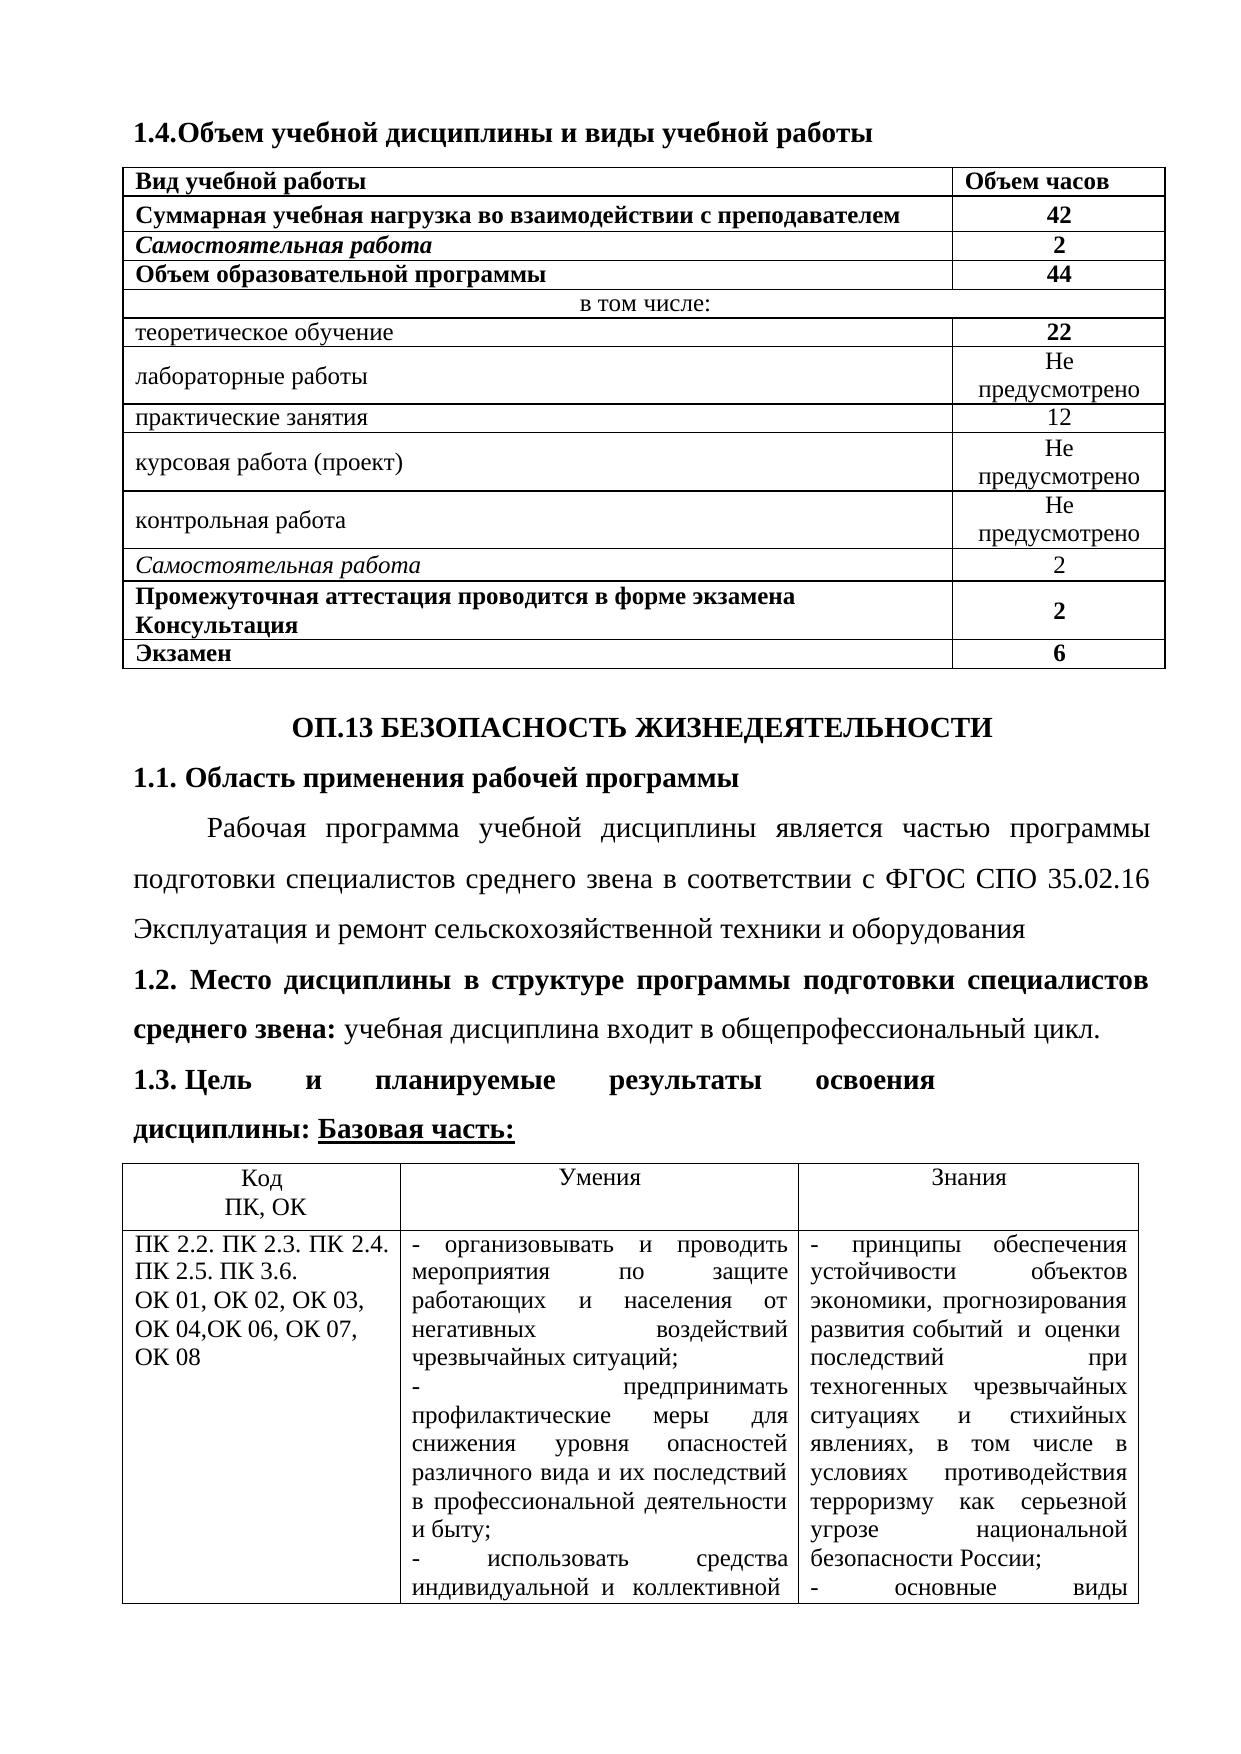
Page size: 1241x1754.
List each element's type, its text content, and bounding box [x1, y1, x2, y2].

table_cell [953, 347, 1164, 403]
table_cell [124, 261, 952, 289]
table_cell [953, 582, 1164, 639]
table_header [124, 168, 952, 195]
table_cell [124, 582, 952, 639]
list Место дисциплины в структуре программы подготовки специалистов среднего звена: учебная дисциплина входит в общепрофессиональный цикл. [133, 962, 1151, 1045]
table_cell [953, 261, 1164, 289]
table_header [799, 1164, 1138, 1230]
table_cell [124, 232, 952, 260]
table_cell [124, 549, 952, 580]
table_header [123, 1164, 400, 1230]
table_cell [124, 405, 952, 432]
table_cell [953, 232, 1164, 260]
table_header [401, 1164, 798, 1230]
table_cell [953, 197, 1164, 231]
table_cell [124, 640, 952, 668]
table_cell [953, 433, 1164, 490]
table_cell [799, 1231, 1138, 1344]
subtitle Цель и планируемые результаты освоения дисциплины: Базовая часть: [133, 1062, 935, 1145]
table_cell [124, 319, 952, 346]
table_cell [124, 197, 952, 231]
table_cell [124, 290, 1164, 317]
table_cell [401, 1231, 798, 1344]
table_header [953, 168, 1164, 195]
subtitle Объем учебной дисциплины и виды учебной работы [133, 115, 1240, 149]
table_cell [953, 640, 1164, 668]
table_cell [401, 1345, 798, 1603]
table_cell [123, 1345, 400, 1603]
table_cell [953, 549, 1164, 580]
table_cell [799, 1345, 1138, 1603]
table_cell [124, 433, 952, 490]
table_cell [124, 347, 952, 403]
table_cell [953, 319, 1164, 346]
text ОП.13 БЕЗОПАСНОСТЬ ЖИЗНЕДЕЯТЕЛЬНОСТИ [161, 710, 1123, 743]
text Рабочая программа учебной дисциплины является частью программы подготовки специалистов среднего звена в соответствии с ФГОС СПО 35.02.16 Эксплуатация и ремонт сельскохозяйственной техники и оборудования [133, 811, 1150, 945]
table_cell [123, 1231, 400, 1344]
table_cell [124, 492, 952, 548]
subtitle Область применения рабочей программы [133, 761, 1240, 794]
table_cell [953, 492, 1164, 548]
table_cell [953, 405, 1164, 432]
